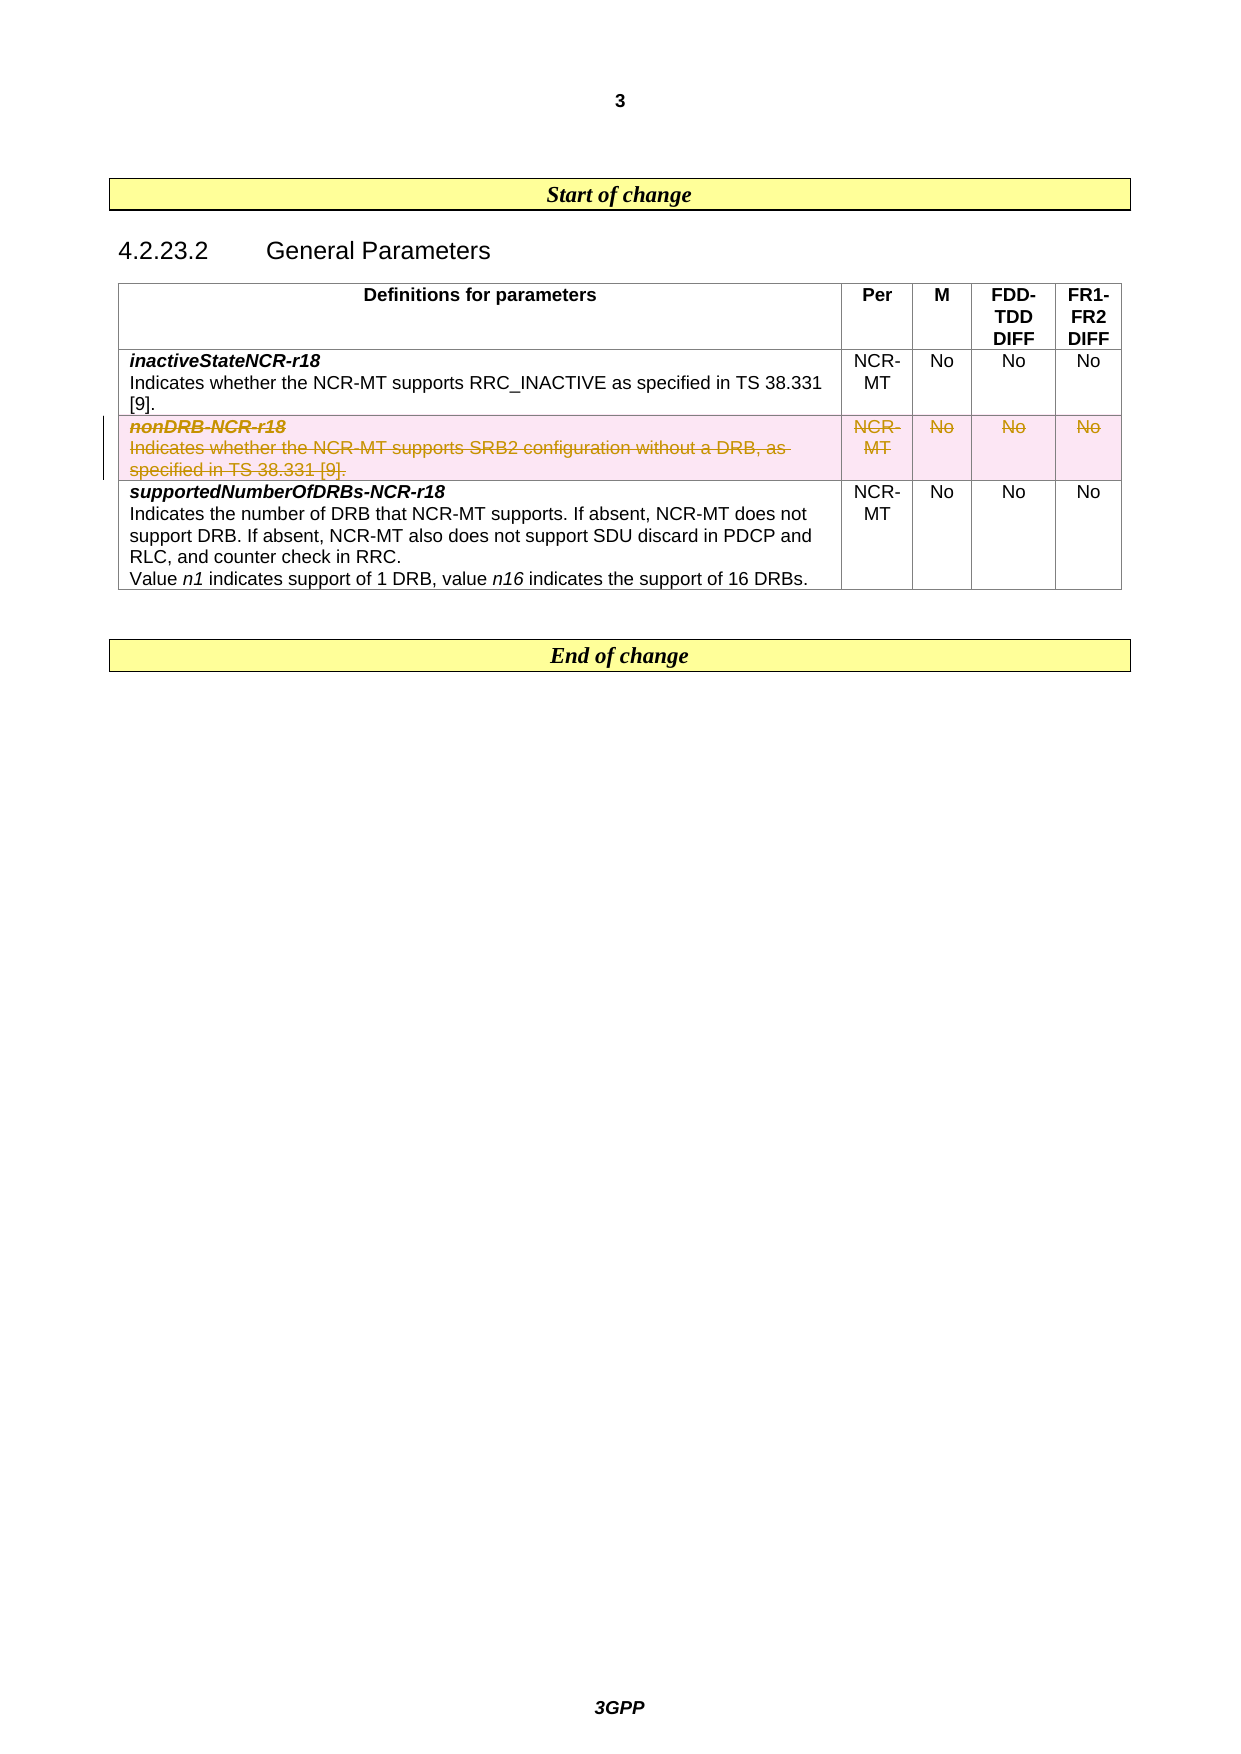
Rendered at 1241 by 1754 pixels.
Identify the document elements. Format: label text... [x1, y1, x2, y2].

table_cell No [1056, 481, 1121, 589]
table_header Per [842, 284, 912, 349]
table_cell No [913, 481, 971, 589]
table_header FR1-FR2 DIFF [1056, 284, 1121, 349]
table_cell inactiveStateNCR-r18 Indicates whether the NCR-MT supports RRC_INACTIVE as specified in TS 38.331 [9]. [119, 350, 841, 414]
table_header Definitions for parameters [119, 284, 841, 349]
table_cell NCR-MT [842, 481, 912, 589]
text End of change [110, 640, 1130, 671]
text Start of change [110, 179, 1130, 209]
table_cell No [972, 481, 1055, 589]
table_cell No [913, 350, 971, 414]
table_cell NCR-MT [842, 350, 912, 414]
table_header FDD-TDD DIFF [972, 284, 1055, 349]
table_cell supportedNumberOfDRBs-NCR-r18 Indicates the number of DRB that NCR-MT supports. If absent, NCR-MT does not support DRB. If absent, NCR-MT also does not support SDU discard in PDCP and RLC, and counter check in RRC. Value n1 indicates support of 1 DRB, value n16 indicates the support of 16 DRBs. [119, 481, 841, 589]
table_header M [913, 284, 971, 349]
table_cell No [972, 350, 1055, 414]
text 4.2.23.2 General Parameters [118, 236, 1122, 264]
table_cell No [1056, 350, 1121, 414]
